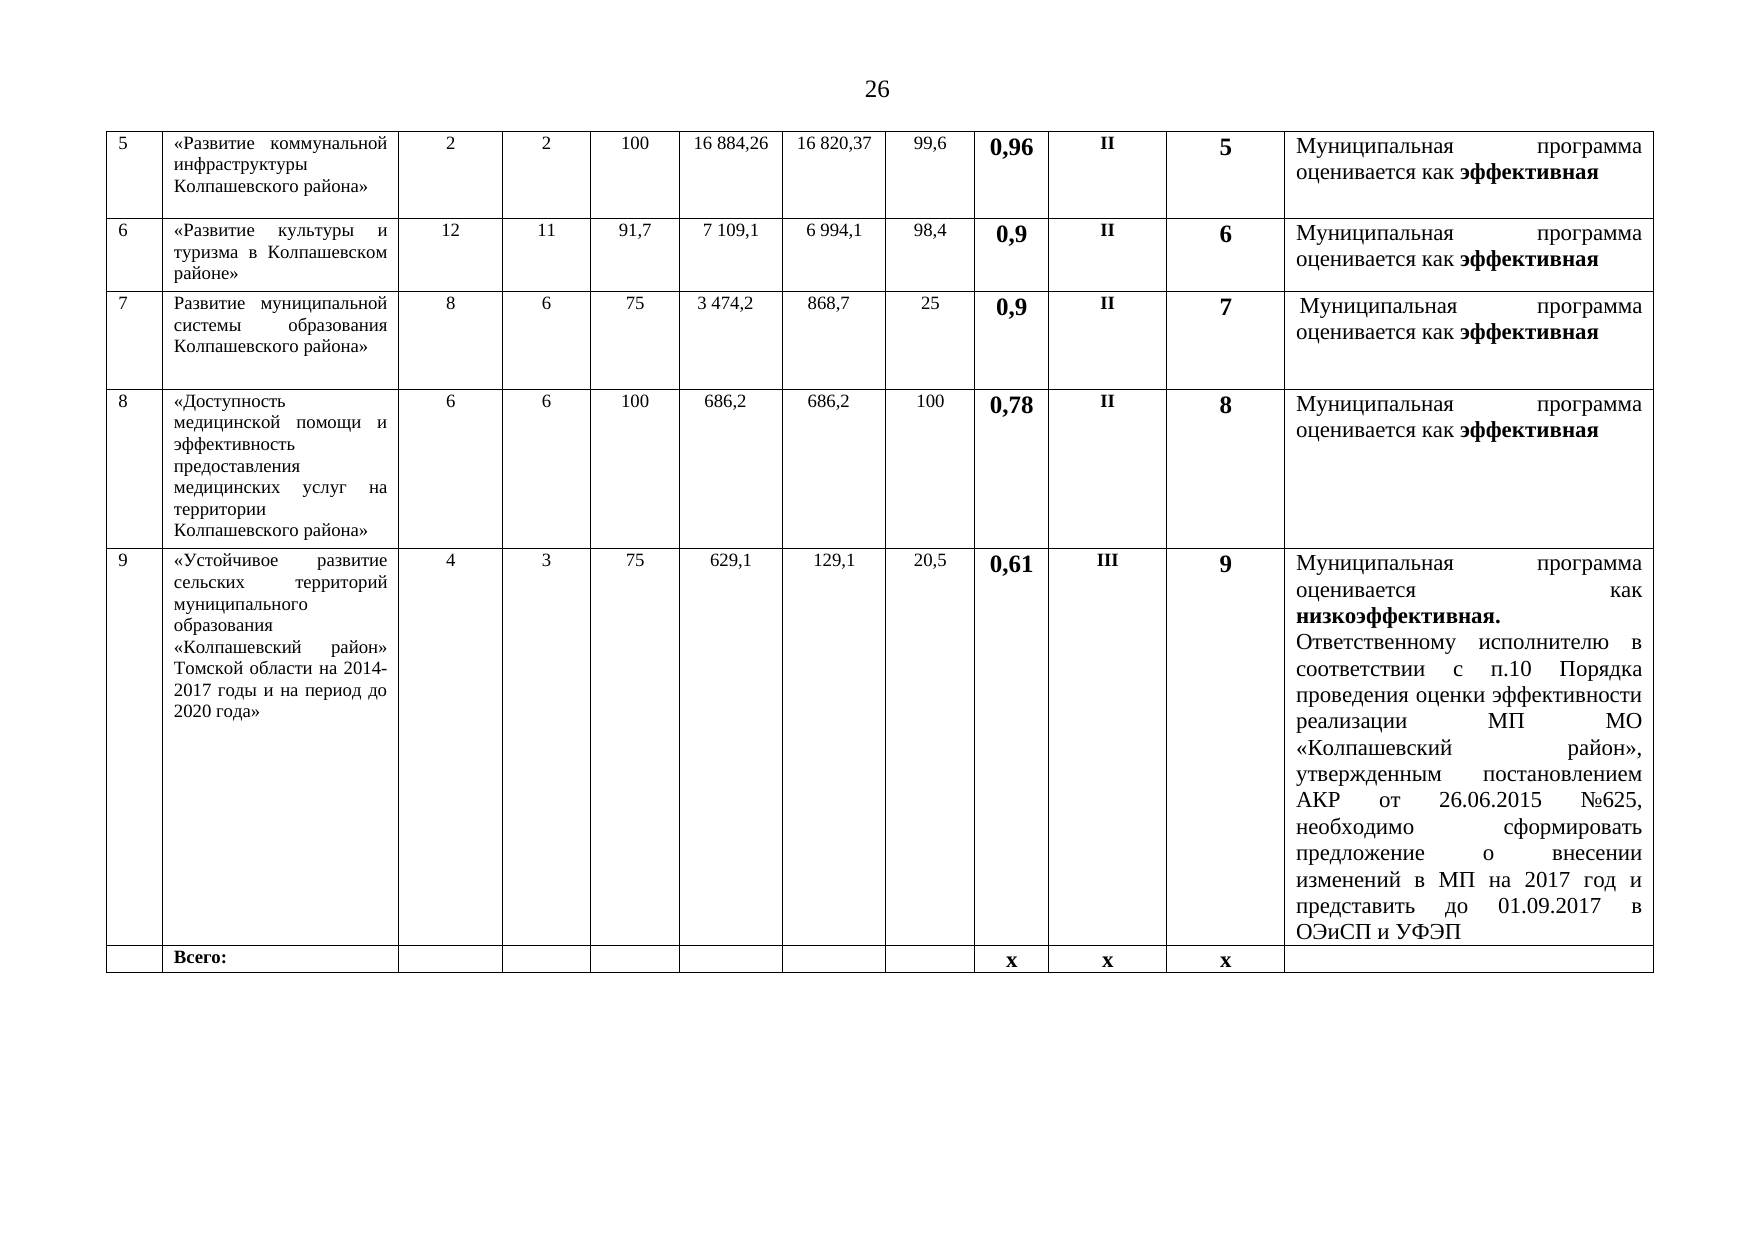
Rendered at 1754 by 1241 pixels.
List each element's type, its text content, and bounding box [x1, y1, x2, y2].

table_cell 7 [107, 292, 162, 389]
table_cell 2 [503, 132, 590, 218]
table_cell «Устойчивое развитие сельских территорий муниципального образования «Колпашевский район» Томской области на 2014-2017 годы и на период до 2020 года» [163, 549, 398, 945]
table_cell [1285, 219, 1653, 291]
table_cell 8 [1167, 390, 1284, 548]
table_cell «Развитие коммунальной инфраструктуры Колпашевского района» [163, 132, 398, 218]
table_cell [886, 946, 974, 972]
table_cell 0,78 [975, 390, 1048, 548]
table_cell Муниципальная программа оценивается как эффективная [1285, 390, 1653, 548]
table_cell 7 109,1 [680, 219, 782, 291]
table_cell 91,7 [591, 219, 679, 291]
table_cell 75 [591, 292, 679, 389]
table_cell 0,9 [975, 219, 1048, 291]
table_cell 7 [1167, 292, 1284, 389]
table_cell [107, 946, 162, 972]
table_cell 868,7 [783, 292, 885, 389]
table_cell II [1049, 292, 1166, 389]
table_cell 75 [591, 549, 679, 945]
table_cell 6 [107, 219, 162, 291]
table_cell 20,5 [886, 549, 974, 945]
table_cell 686,2 [783, 390, 885, 548]
table_cell 6 [503, 292, 590, 389]
table_cell [1285, 946, 1653, 972]
table_cell [591, 946, 679, 972]
table_cell 3 474,2 [680, 292, 782, 389]
table_cell II [1049, 390, 1166, 548]
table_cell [1285, 132, 1653, 218]
table_cell 8 [399, 292, 502, 389]
table_cell [680, 946, 782, 972]
table_cell 6 [1167, 219, 1284, 291]
table_cell 629,1 [680, 549, 782, 945]
table_cell 6 994,1 [783, 219, 885, 291]
table_cell «Развитие культуры и туризма в Колпашевском районе» [163, 219, 398, 291]
table_cell [783, 946, 885, 972]
table_cell Всего: [163, 946, 398, 972]
table_cell 3 [503, 549, 590, 945]
table_cell 686,2 [680, 390, 782, 548]
table_cell 2 [399, 132, 502, 218]
table_cell 8 [107, 390, 162, 548]
table_cell 9 [1167, 549, 1284, 945]
table_cell III [1049, 549, 1166, 945]
table_cell 100 [591, 132, 679, 218]
table_cell 0,61 [975, 549, 1048, 945]
table_cell 6 [399, 390, 502, 548]
table_cell 100 [591, 390, 679, 548]
table_cell x [1049, 946, 1166, 972]
table_cell 99,6 [886, 132, 974, 218]
table_cell 6 [503, 390, 590, 548]
table_cell 11 [503, 219, 590, 291]
table_cell Муниципальная программа оценивается как низкоэффективная. Ответственному исполнителю в соответствии с п.10 Порядка проведения оценки эффективности реализации МП МО «Колпашевский район», утвержденным постановлением АКР от 26.06.2015 №625, необходимо сформировать предложение о внесении изменений в МП на 2017 год и представить до 01.09.2017 в ОЭиСП и УФЭП [1285, 549, 1653, 945]
table_cell II [1049, 132, 1166, 218]
table_cell 4 [399, 549, 502, 945]
table_cell x [1167, 946, 1284, 972]
table_cell 16 820,37 [783, 132, 885, 218]
table_cell 12 [399, 219, 502, 291]
table_cell 5 [1167, 132, 1284, 218]
table_cell II [1049, 219, 1166, 291]
table_cell 25 [886, 292, 974, 389]
table_cell 98,4 [886, 219, 974, 291]
table_cell 129,1 [783, 549, 885, 945]
table_cell 0,96 [975, 132, 1048, 218]
table_cell [399, 946, 502, 972]
table_cell Развитие муниципальной системы образования Колпашевского района» [163, 292, 398, 389]
table_cell 100 [886, 390, 974, 548]
table_cell [503, 946, 590, 972]
table_cell x [975, 946, 1048, 972]
table_cell 9 [107, 549, 162, 945]
table_cell «Доступность медицинской помощи и эффективность предоставления медицинских услуг на территории Колпашевского района» [163, 390, 398, 548]
table_cell 5 [107, 132, 162, 218]
table_cell Муниципальная программа оценивается как эффективная [1285, 292, 1653, 389]
table_cell 0,9 [975, 292, 1048, 389]
table_cell 16 884,26 [680, 132, 782, 218]
